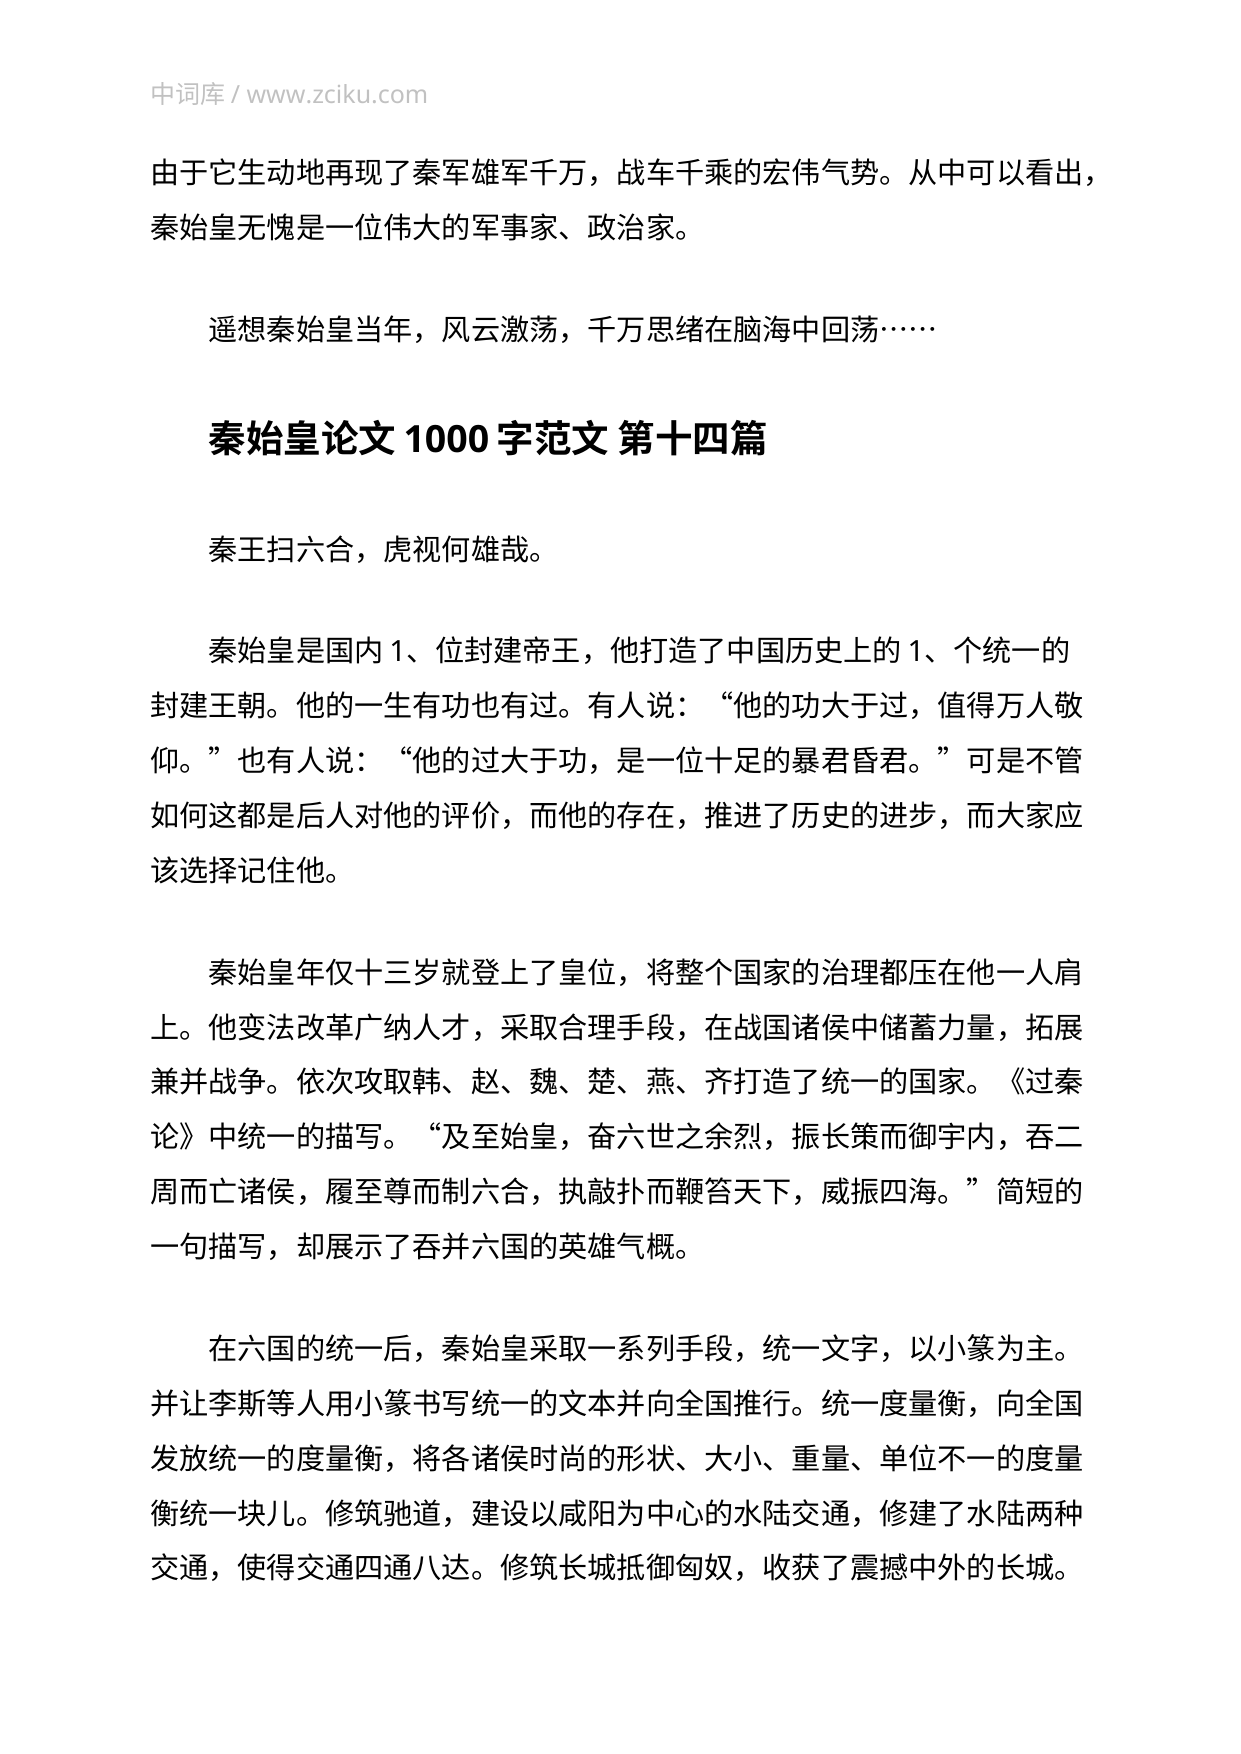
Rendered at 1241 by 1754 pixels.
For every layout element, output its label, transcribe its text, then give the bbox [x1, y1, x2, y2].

text 遥想秦始皇当年，风云激荡，千万思绪在脑海中回荡…… [150, 307, 1090, 349]
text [150, 1326, 1090, 1587]
text 秦始皇年仅十三岁就登上了皇位，将整个国家的治理都压在他一人肩上。他变法改革广纳人才，采取合理手段，在战国诸侯中储蓄力量，拓展兼并战争。依次攻取韩、赵、魏、楚、燕、齐打造了统一的国家。《过秦论》中统一的描写。“及至始皇，奋六世之余烈，振长策而御宇内，吞二周而亡诸侯，履至尊而制六合，执敲扑而鞭笞天下，威振四海。”简短的一句描写，却展示了吞并六国的英雄气概。 [150, 949, 1090, 1266]
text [150, 150, 1090, 247]
text 秦始皇是国内1、位封建帝王，他打造了中国历史上的1、个统一的封建王朝。他的一生有功也有过。有人说：“他的功大于过，值得万人敬仰。”也有人说：“他的过大于功，是一位十足的暴君昏君。”可是不管如何这都是后人对他的评价，而他的存在，推进了历史的进步，而大家应该选择记住他。 [150, 628, 1090, 890]
text 秦王扫六合，虎视何雄哉。 [150, 526, 1090, 568]
text 秦始皇论文1000字范文 第十四篇 [150, 408, 1090, 463]
